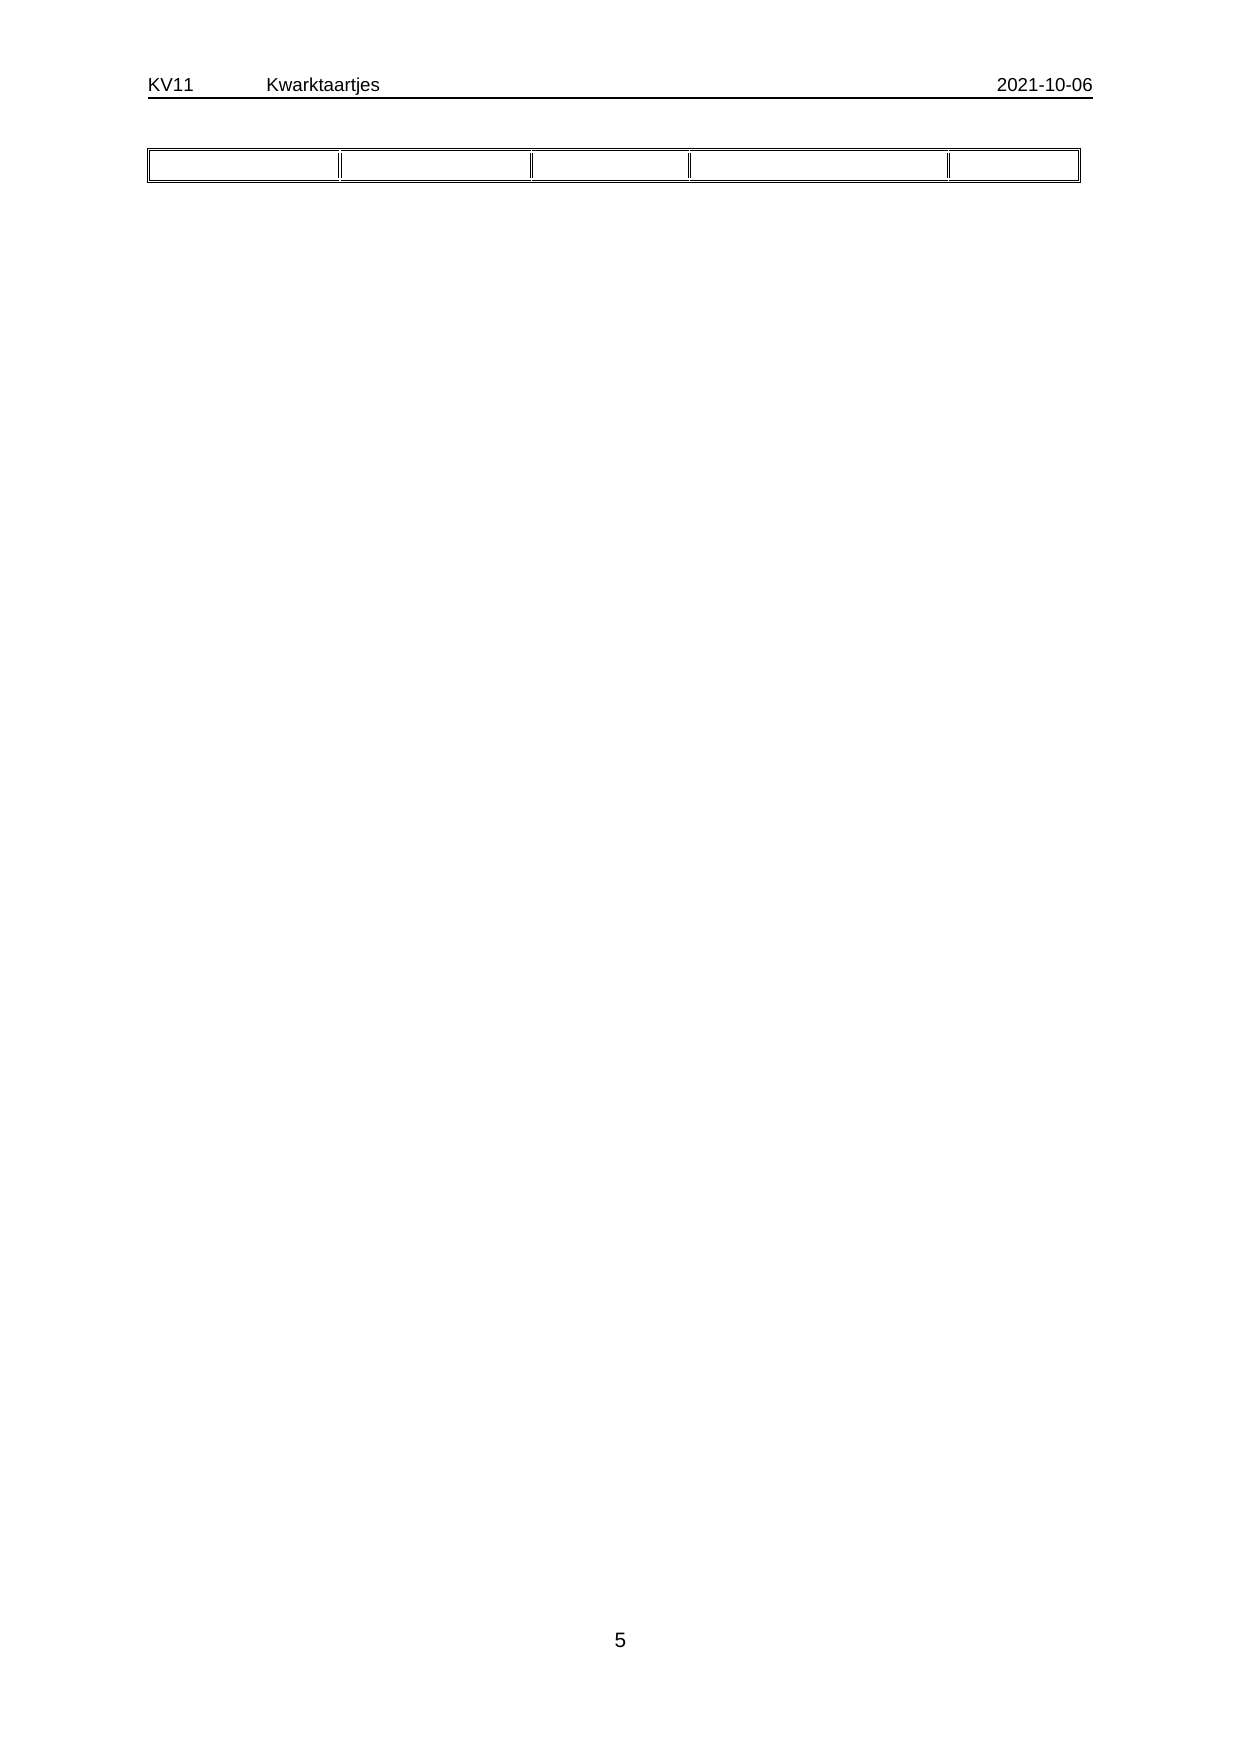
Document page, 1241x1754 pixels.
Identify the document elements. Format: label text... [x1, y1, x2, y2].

table_cell Totaal [689, 151, 948, 179]
table_cell [150, 149, 340, 179]
table_cell [948, 151, 1078, 179]
table_cell [532, 151, 689, 179]
table_cell [340, 149, 532, 179]
